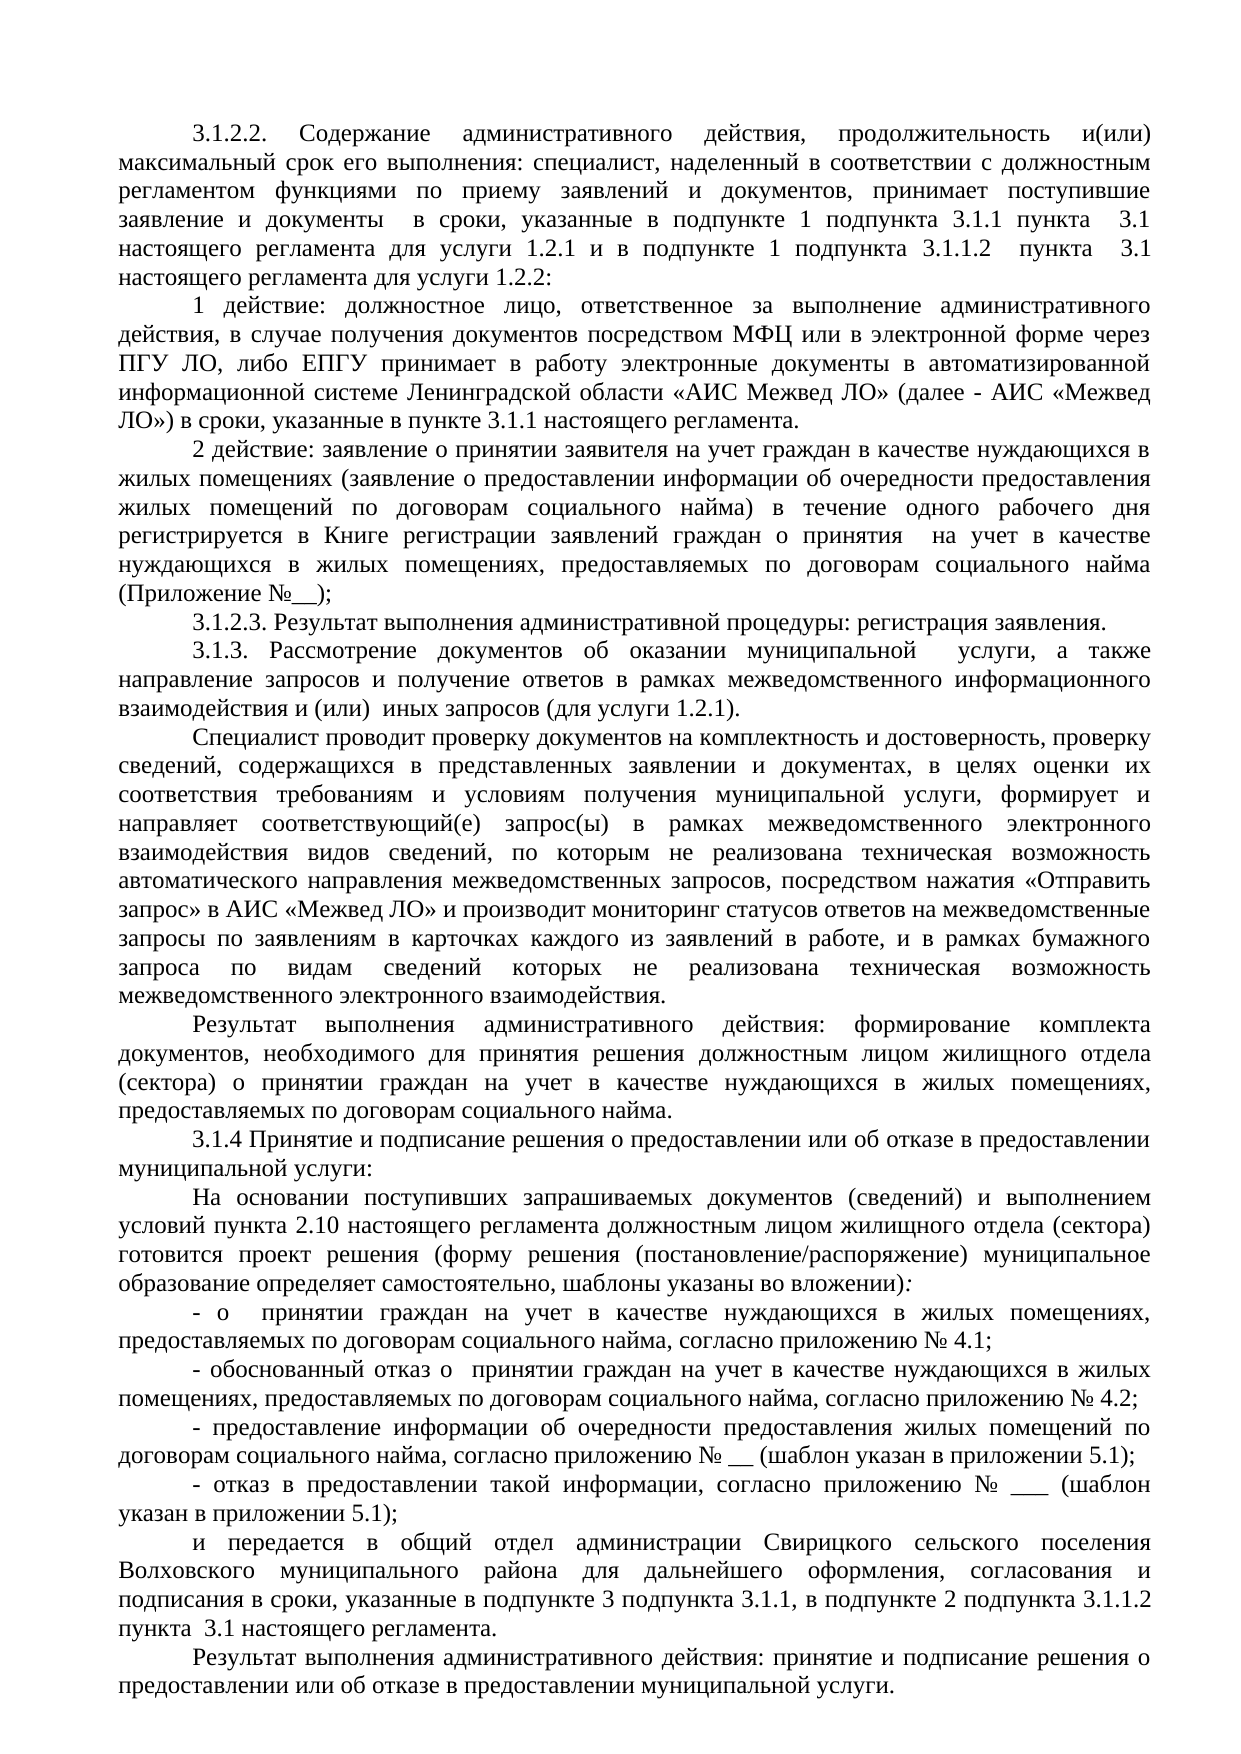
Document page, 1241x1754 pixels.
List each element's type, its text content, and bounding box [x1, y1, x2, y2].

text 3.1.2.2. Содержание административного действия, продолжительность и(или) максимальный срок его выполнения: специалист, наделенный в соответствии с должностным регламентом функциями по приему заявлений и документов, принимает поступившие заявление и документы в сроки, указанные в подпункте 1 подпункта 3.1.1 пункта 3.1 настоящего регламента для услуги 1.2.1 и в подпункте 1 подпункта 3.1.1.2 пункта 3.1 настоящего регламента для услуги 1.2.2: [118, 118, 1152, 291]
text Специалист проводит проверку документов на комплектность и достоверность, проверку сведений, содержащихся в представленных заявлении и документах, в целях оценки их соответствия требованиям и условиям получения муниципальной услуги, формирует и направляет соответствующий(е) запрос(ы) в рамках межведомственного электронного взаимодействия видов сведений, по которым не реализована техническая возможность автоматического направления межведомственных запросов, посредством нажатия «Отправить запрос» в АИС «Межвед ЛО» и производит мониторинг статусов ответов на межведомственные запросы по заявлениям в карточках каждого из заявлений в работе, и в рамках бумажного запроса по видам сведений которых не реализована техническая возможность межведомственного электронного взаимодействия. [118, 722, 1152, 1009]
text Результат выполнения административного действия: принятие и подписание решения о предоставлении или об отказе в предоставлении муниципальной услуги. [118, 1642, 1152, 1699]
text - предоставление информации об очередности предоставления жилых помещений по договорам социального найма, согласно приложению № __ (шаблон указан в приложении 5.1); [118, 1412, 1152, 1469]
text 3.1.2.3. Результат выполнения административной процедуры: регистрация заявления. [118, 607, 1152, 636]
text 1 действие: должностное лицо, ответственное за выполнение административного действия, в случае получения документов посредством МФЦ или в электронной форме через ПГУ ЛО, либо ЕПГУ принимает в работу электронные документы в автоматизированной информационной системе Ленинградской области «АИС Межвед ЛО» (далее - АИС «Межвед ЛО») в сроки, указанные в пункте 3.1.1 настоящего регламента. [118, 291, 1152, 434]
text и передается в общий отдел администрации Свирицкого сельского поселения Волховского муниципального района для дальнейшего оформления, согласования и подписания в сроки, указанные в подпункте 3 подпункта 3.1.1, в подпункте 2 подпункта 3.1.1.2 пункта 3.1 настоящего регламента. [118, 1527, 1152, 1642]
text 2 действие: заявление о принятии заявителя на учет граждан в качестве нуждающихся в жилых помещениях (заявление о предоставлении информации об очередности предоставления жилых помещений по договорам социального найма) в течение одного рабочего дня регистрируется в Книге регистрации заявлений граждан о принятия на учет в качестве нуждающихся в жилых помещениях, предоставляемых по договорам социального найма (Приложение №__); [118, 434, 1152, 607]
text На основании поступивших запрашиваемых документов (сведений) и выполнением условий пункта 2.10 настоящего регламента должностным лицом жилищного отдела (сектора) готовится проект решения (форму решения (постановление/распоряжение) муниципальное образование определяет самостоятельно, шаблоны указаны во вложении): [118, 1182, 1152, 1297]
text Результат выполнения административного действия: формирование комплекта документов, необходимого для принятия решения должностным лицом жилищного отдела (сектора) о принятии граждан на учет в качестве нуждающихся в жилых помещениях, предоставляемых по договорам социального найма. [118, 1009, 1152, 1124]
text 3.1.4 Принятие и подписание решения о предоставлении или об отказе в предоставлении муниципальной услуги: [118, 1124, 1152, 1182]
text - отказ в предоставлении такой информации, согласно приложению № ___ (шаблон указан в приложении 5.1); [118, 1469, 1152, 1527]
text - о принятии граждан на учет в качестве нуждающихся в жилых помещениях, предоставляемых по договорам социального найма, согласно приложению № 4.1; [118, 1297, 1152, 1354]
text - обоснованный отказ о принятии граждан на учет в качестве нуждающихся в жилых помещениях, предоставляемых по договорам социального найма, согласно приложению № 4.2; [118, 1354, 1152, 1412]
text 3.1.3. Рассмотрение документов об оказании муниципальной услуги, а также направление запросов и получение ответов в рамках межведомственного информационного взаимодействия и (или) иных запросов (для услуги 1.2.1). [118, 636, 1152, 722]
